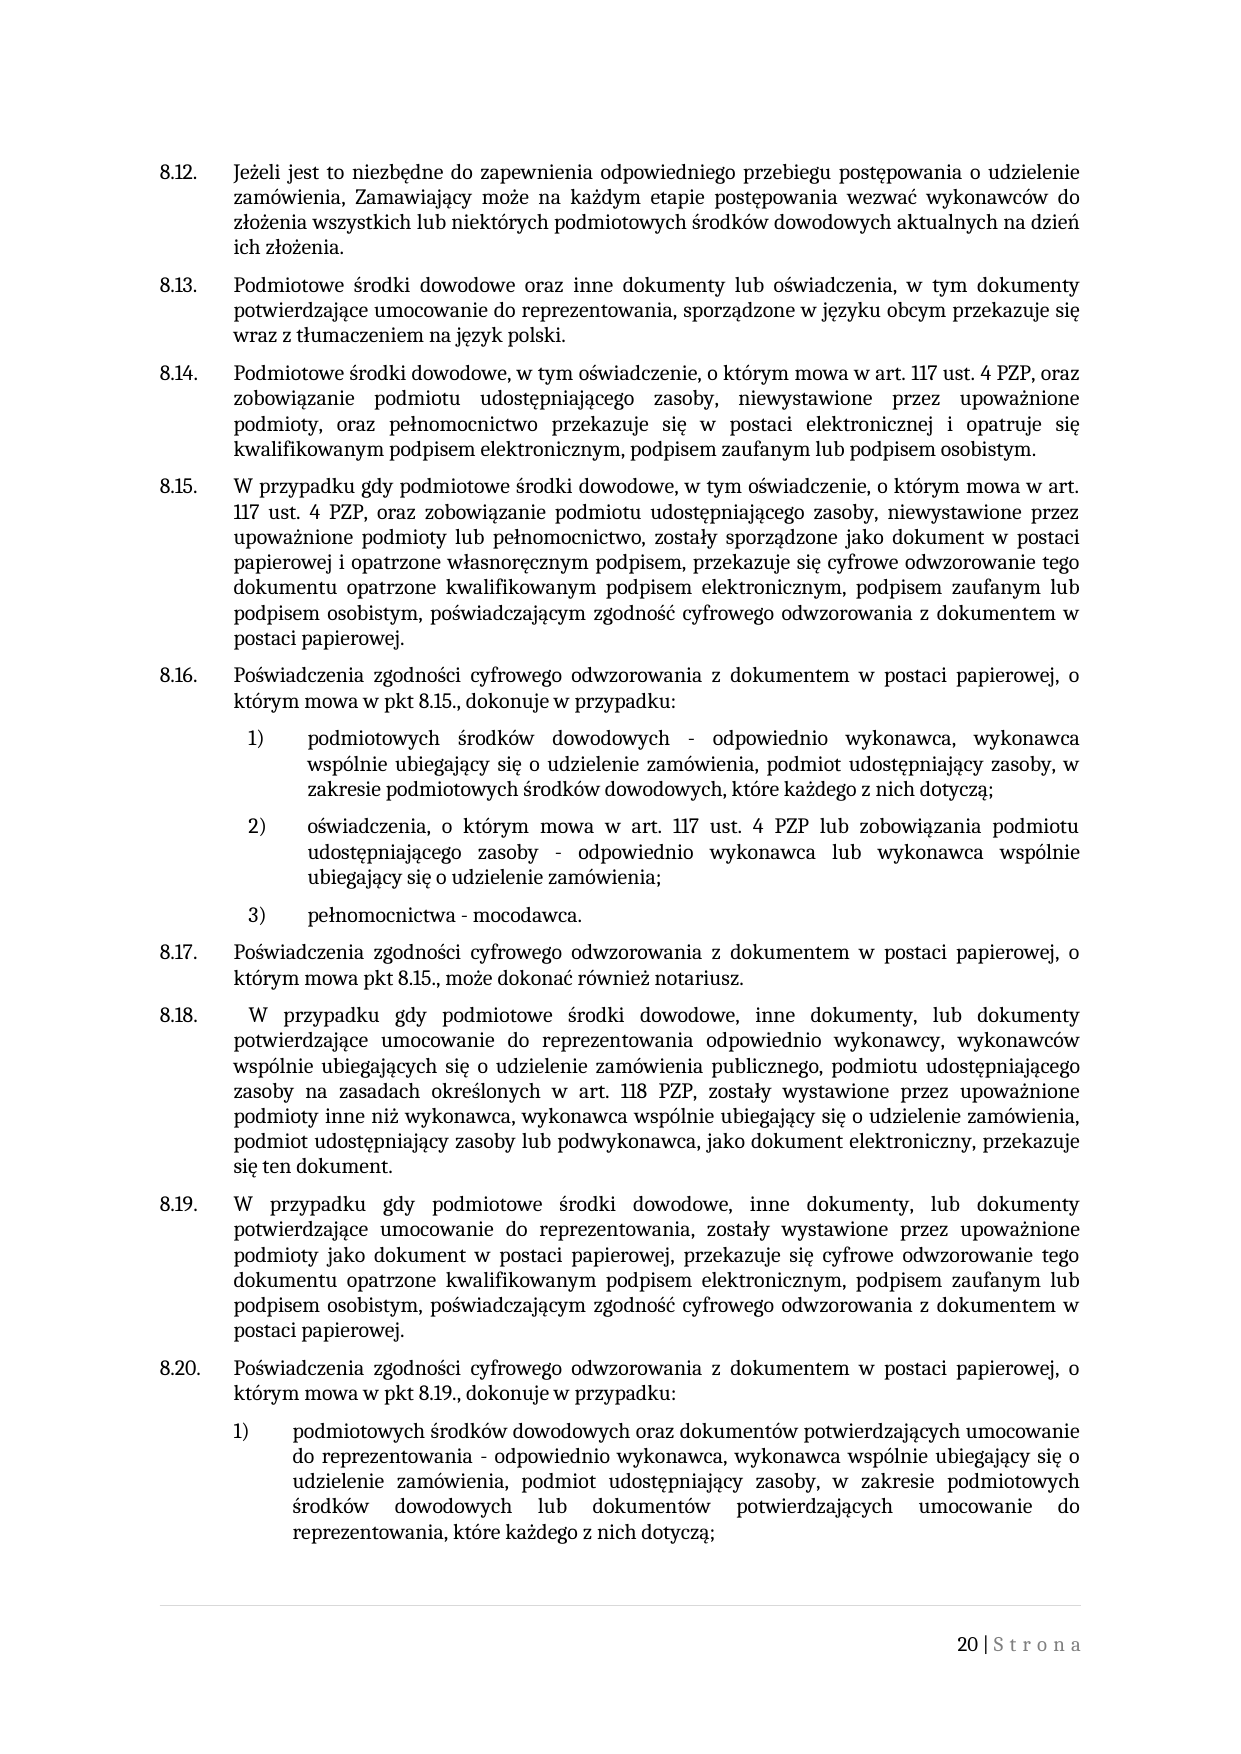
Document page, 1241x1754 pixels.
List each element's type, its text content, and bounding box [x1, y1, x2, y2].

text 8.14. Podmiotowe środki dowodowe, w tym oświadczenie, o którym mowa w art. 117 ust. 4 PZP, oraz zobowiązanie podmiotu udostępniającego zasoby, niewystawione przez upoważnione podmioty, oraz pełnomocnictwo przekazuje się w postaci elektronicznej i opatruje się kwalifikowanym podpisem elektronicznym, podpisem zaufanym lub podpisem osobistym. [159, 361, 1081, 462]
text 8.19. W przypadku gdy podmiotowe środki dowodowe, inne dokumenty, lub dokumenty potwierdzające umocowanie do reprezentowania, zostały wystawione przez upoważnione podmioty jako dokument w postaci papierowej, przekazuje się cyfrowe odwzorowanie tego dokumentu opatrzone kwalifikowanym podpisem elektronicznym, podpisem zaufanym lub podpisem osobistym, poświadczającym zgodność cyfrowego odwzorowania z dokumentem w postaci papierowej. [159, 1192, 1081, 1343]
text 8.13. Podmiotowe środki dowodowe oraz inne dokumenty lub oświadczenia, w tym dokumenty potwierdzające umocowanie do reprezentowania, sporządzone w języku obcym przekazuje się wraz z tłumaczeniem na język polski. [159, 273, 1081, 348]
text 8.17. Poświadczenia zgodności cyfrowego odwzorowania z dokumentem w postaci papierowej, o którym mowa pkt 8.15., może dokonać również notariusz. [159, 940, 1081, 991]
text 8.15. W przypadku gdy podmiotowe środki dowodowe, w tym oświadczenie, o którym mowa w art. 117 ust. 4 PZP, oraz zobowiązanie podmiotu udostępniającego zasoby, niewystawione przez upoważnione podmioty lub pełnomocnictwo, zostały sporządzone jako dokument w postaci papierowej i opatrzone własnoręcznym podpisem, przekazuje się cyfrowe odwzorowanie tego dokumentu opatrzone kwalifikowanym podpisem elektronicznym, podpisem zaufanym lub podpisem osobistym, poświadczającym zgodność cyfrowego odwzorowania z dokumentem w postaci papierowej. [159, 474, 1081, 651]
text 2) oświadczenia, o którym mowa w art. 117 ust. 4 PZP lub zobowiązania podmiotu udostępniającego zasoby - odpowiednio wykonawca lub wykonawca wspólnie ubiegający się o udzielenie zamówienia; [248, 814, 1081, 890]
text 8.16. Poświadczenia zgodności cyfrowego odwzorowania z dokumentem w postaci papierowej, o którym mowa w pkt 8.15., dokonuje w przypadku: [159, 663, 1081, 714]
text 8.20. Poświadczenia zgodności cyfrowego odwzorowania z dokumentem w postaci papierowej, o którym mowa w pkt 8.19., dokonuje w przypadku: [159, 1356, 1081, 1406]
text 8.12. Jeżeli jest to niezbędne do zapewnienia odpowiedniego przebiegu postępowania o udzielenie zamówienia, Zamawiający może na każdym etapie postępowania wezwać wykonawców do złożenia wszystkich lub niektórych podmiotowych środków dowodowych aktualnych na dzień ich złożenia. [159, 159, 1081, 260]
text 1) podmiotowych środków dowodowych oraz dokumentów potwierdzających umocowanie do reprezentowania - odpowiednio wykonawca, wykonawca wspólnie ubiegający się o udzielenie zamówienia, podmiot udostępniający zasoby, w zakresie podmiotowych środków dowodowych lub dokumentów potwierdzających umocowanie do reprezentowania, które każdego z nich dotyczą; [233, 1419, 1081, 1545]
text 3) pełnomocnictwa - mocodawca. [248, 902, 1081, 928]
text 8.18. W przypadku gdy podmiotowe środki dowodowe, inne dokumenty, lub dokumenty potwierdzające umocowanie do reprezentowania odpowiednio wykonawcy, wykonawców wspólnie ubiegających się o udzielenie zamówienia publicznego, podmiotu udostępniającego zasoby na zasadach określonych w art. 118 PZP, zostały wystawione przez upoważnione podmioty inne niż wykonawca, wykonawca wspólnie ubiegający się o udzielenie zamówienia, podmiot udostępniający zasoby lub podwykonawca, jako dokument elektroniczny, przekazuje się ten dokument. [159, 1003, 1081, 1179]
text 1) podmiotowych środków dowodowych - odpowiednio wykonawca, wykonawca wspólnie ubiegający się o udzielenie zamówienia, podmiot udostępniający zasoby, w zakresie podmiotowych środków dowodowych, które każdego z nich dotyczą; [248, 726, 1081, 802]
